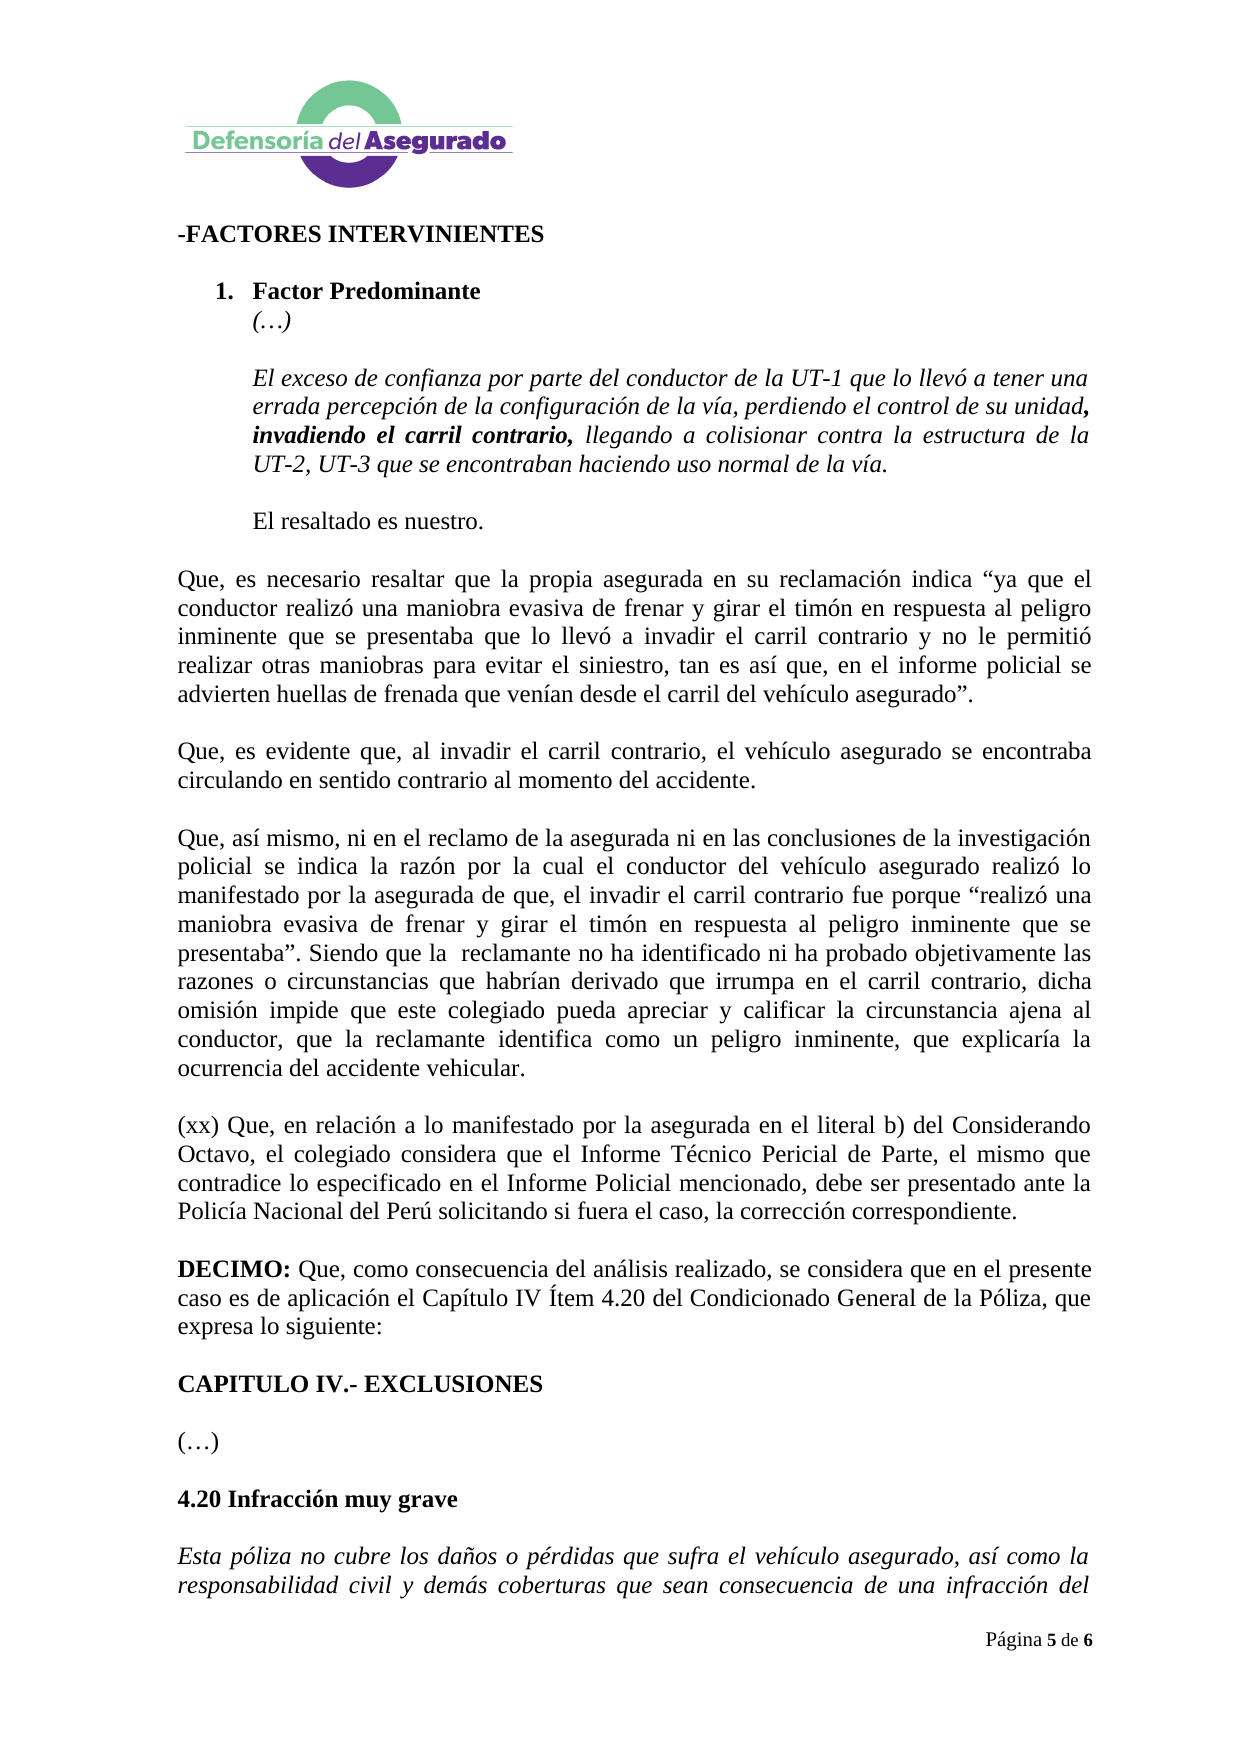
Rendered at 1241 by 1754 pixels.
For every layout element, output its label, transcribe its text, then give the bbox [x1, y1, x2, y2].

list El exceso de confianza por parte del conductor de la UT-1 que lo llevó a tener una errada percepción de la configuración de la vía, perdiendo el control de su unidad, invadiendo el carril contrario, llegando a colisionar contra la estructura de la UT-2, UT-3 que se encontraban haciendo uso normal de la vía. [252, 363, 1092, 478]
list (…) [252, 305, 1092, 334]
list El resaltado es nuestro. [252, 506, 1092, 535]
text -FACTORES INTERVINIENTES [177, 219, 1092, 248]
text Que, así mismo, ni en el reclamo de la asegurada ni en las conclusiones de la investigación policial se indica la razón por la cual el conductor del vehículo asegurado realizó lo manifestado por la asegurada de que, el invadir el carril contrario fue porque “realizó una maniobra evasiva de frenar y girar el timón en respuesta al peligro inminente que se presentaba”. Siendo que la reclamante no ha identificado ni ha probado objetivamente las razones o circunstancias que habrían derivado que irrumpa en el carril contrario, dicha omisión impide que este colegiado pueda apreciar y calificar la circunstancia ajena al conductor, que la reclamante identifica como un peligro inminente, que explicaría la ocurrencia del accidente vehicular. [177, 823, 1092, 1081]
list Factor Predominante [215, 276, 1092, 305]
text DECIMO: Que, como consecuencia del análisis realizado, se considera que en el presente caso es de aplicación el Capítulo IV Ítem 4.20 del Condicionado General de la Póliza, que expresa lo siguiente: [177, 1254, 1092, 1340]
text (…) [177, 1426, 1092, 1455]
text CAPITULO IV.- EXCLUSIONES [177, 1369, 1092, 1398]
picture [177, 73, 521, 191]
text 4.20 Infracción muy grave [177, 1484, 1092, 1513]
text Que, es necesario resaltar que la propia asegurada en su reclamación indica “ya que el conductor realizó una maniobra evasiva de frenar y girar el timón en respuesta al peligro inminente que se presentaba que lo llevó a invadir el carril contrario y no le permitió realizar otras maniobras para evitar el siniestro, tan es así que, en el informe policial se advierten huellas de frenada que venían desde el carril del vehículo asegurado”. [177, 564, 1092, 708]
text (xx) Que, en relación a lo manifestado por la asegurada en el literal b) del Considerando Octavo, el colegiado considera que el Informe Técnico Pericial de Parte, el mismo que contradice lo especificado en el Informe Policial mencionado, debe ser presentado ante la Policía Nacional del Perú solicitando si fuera el caso, la corrección correspondiente. [177, 1110, 1092, 1225]
text Que, es evidente que, al invadir el carril contrario, el vehículo asegurado se encontraba circulando en sentido contrario al momento del accidente. [177, 736, 1092, 794]
